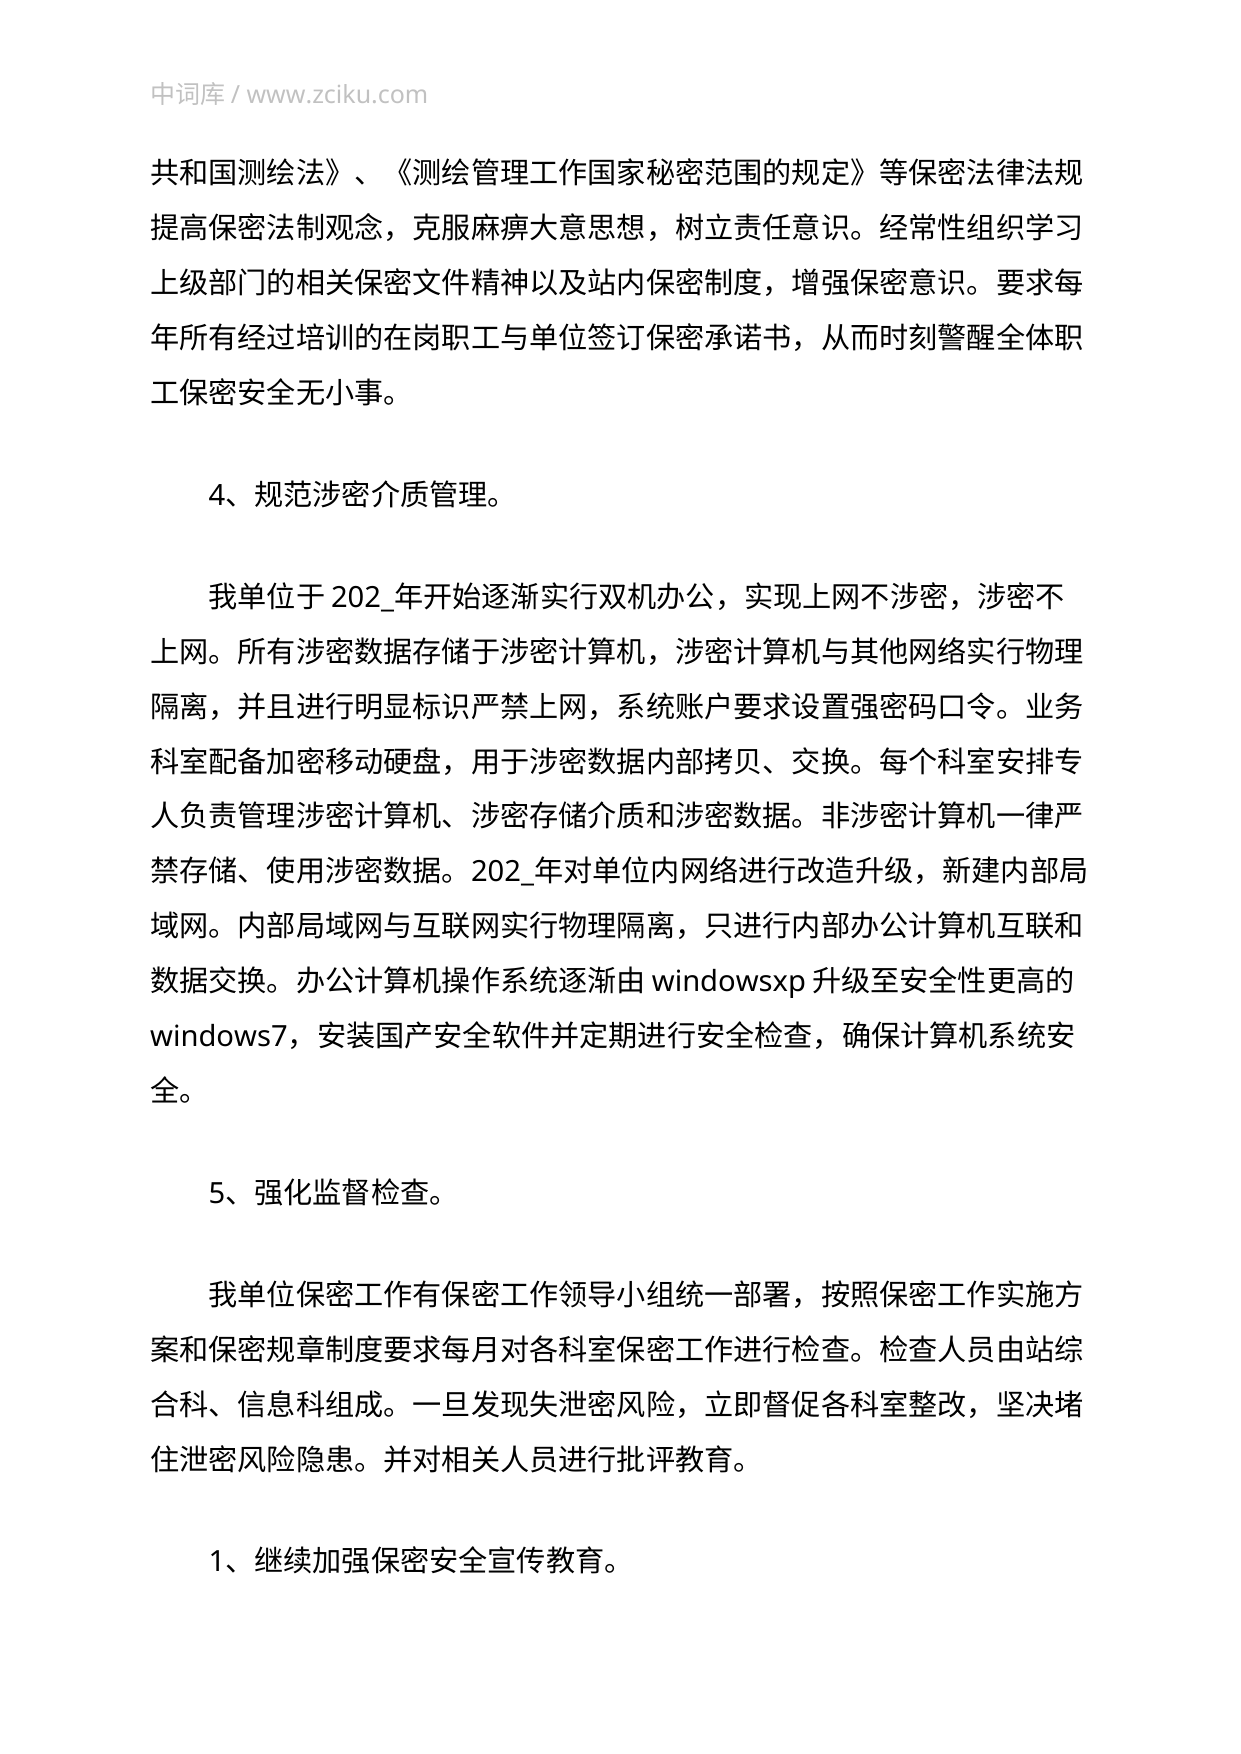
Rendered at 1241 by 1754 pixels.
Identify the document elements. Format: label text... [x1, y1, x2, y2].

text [150, 150, 1090, 412]
text 1、继续加强保密安全宣传教育。 [150, 1538, 1090, 1580]
text 4、规范涉密介质管理。 [150, 471, 1090, 514]
text 我单位保密工作有保密工作领导小组统一部署，按照保密工作实施方案和保密规章制度要求每月对各科室保密工作进行检查。检查人员由站综合科、信息科组成。一旦发现失泄密风险，立即督促各科室整改，坚决堵住泄密风险隐患。并对相关人员进行批评教育。 [150, 1272, 1090, 1478]
text 我单位于202_年开始逐渐实行双机办公，实现上网不涉密，涉密不上网。所有涉密数据存储于涉密计算机，涉密计算机与其他网络实行物理隔离，并且进行明显标识严禁上网，系统账户要求设置强密码口令。业务科室配备加密移动硬盘，用于涉密数据内部拷贝、交换。每个科室安排专人负责管理涉密计算机、涉密存储介质和涉密数据。非涉密计算机一律严禁存储、使用涉密数据。202_年对单位内网络进行改造升级，新建内部局域网。内部局域网与互联网实行物理隔离，只进行内部办公计算机互联和数据交换。办公计算机操作系统逐渐由windowsxp升级至安全性更高的windows7，安装国产安全软件并定期进行安全检查，确保计算机系统安全。 [150, 573, 1090, 1110]
text 5、强化监督检查。 [150, 1169, 1090, 1212]
